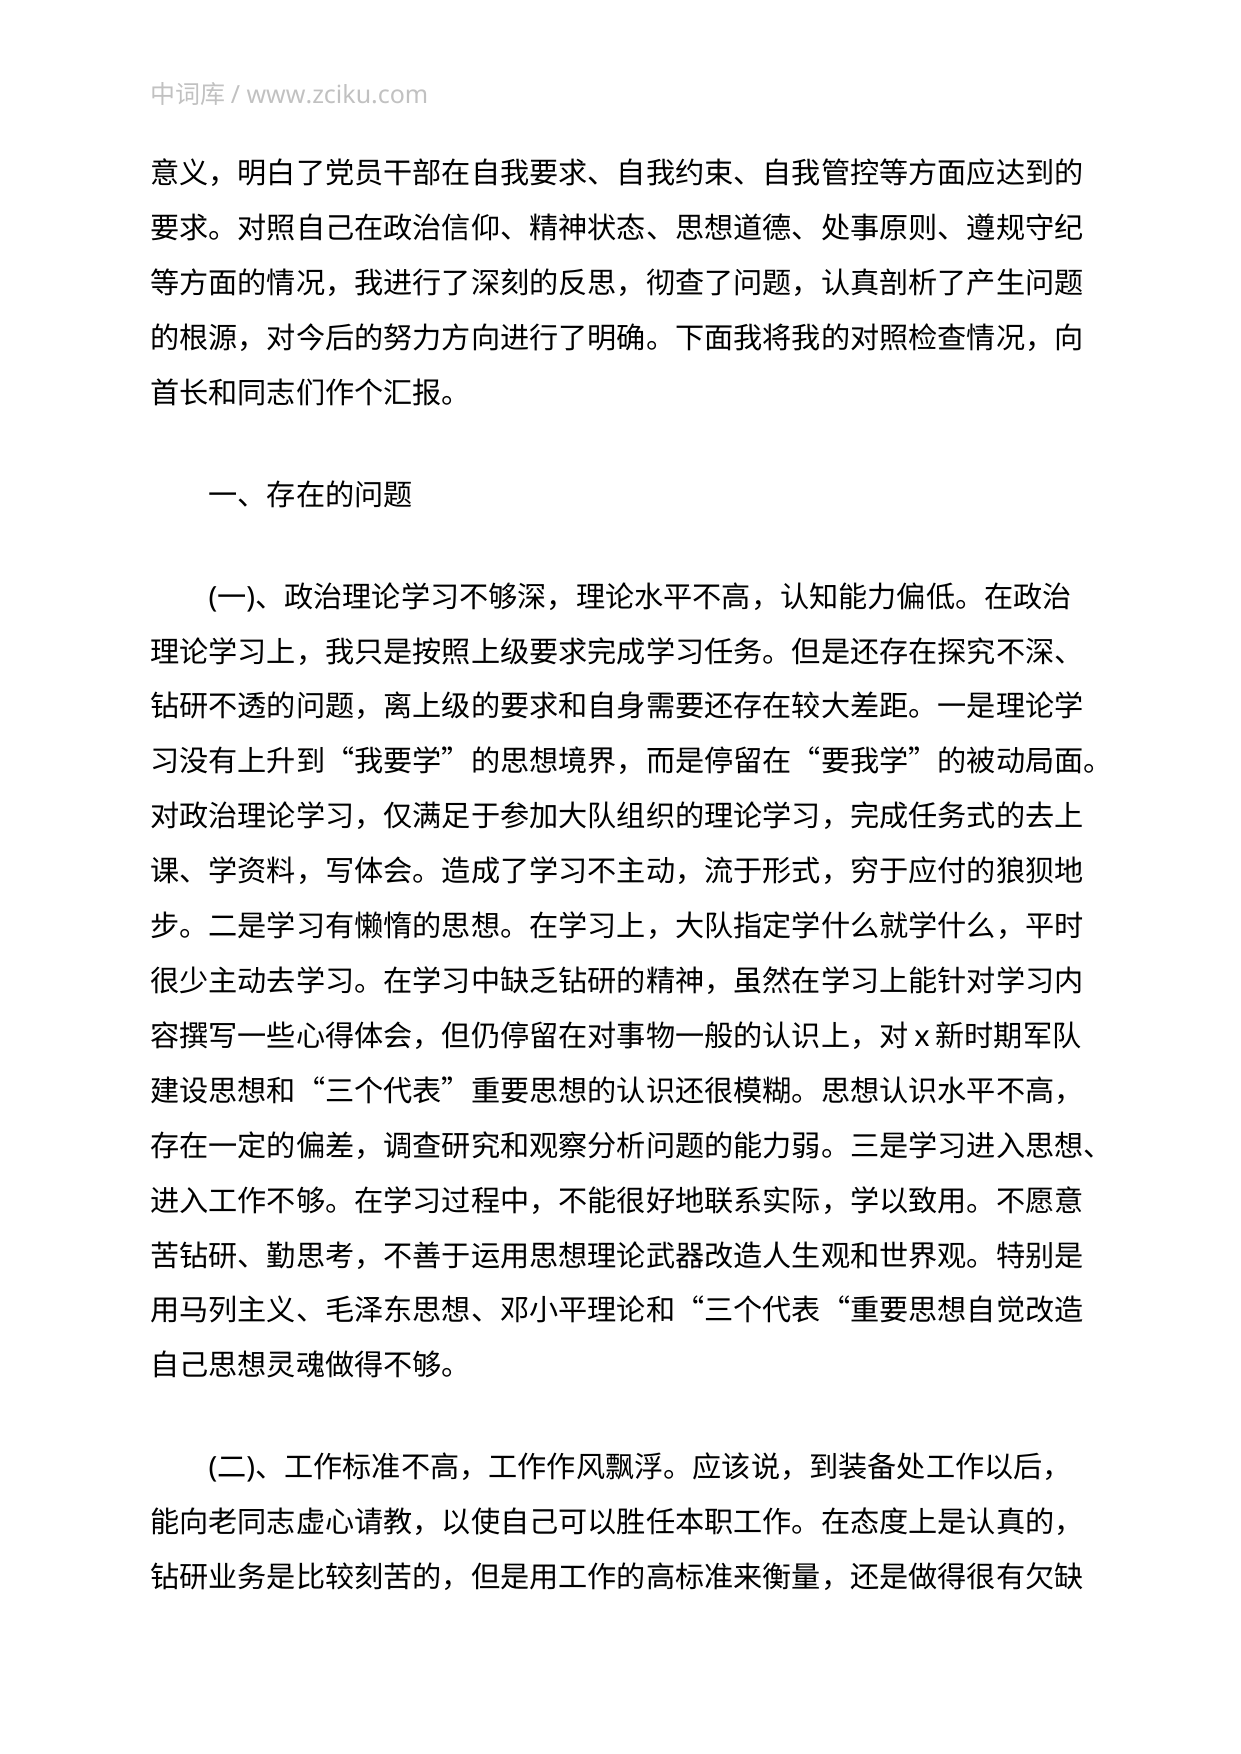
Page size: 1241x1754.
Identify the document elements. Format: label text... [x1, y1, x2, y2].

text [150, 150, 1090, 412]
text (一)、政治理论学习不够深，理论水平不高，认知能力偏低。在政治理论学习上，我只是按照上级要求完成学习任务。但是还存在探究不深、钻研不透的问题，离上级的要求和自身需要还存在较大差距。一是理论学习没有上升到“我要学”的思想境界，而是停留在“要我学”的被动局面。对政治理论学习，仅满足于参加大队组织的理论学习，完成任务式的去上课、学资料，写体会。造成了学习不主动，流于形式，穷于应付的狼狈地步。二是学习有懒惰的思想。在学习上，大队指定学什么就学什么，平时很少主动去学习。在学习中缺乏钻研的精神，虽然在学习上能针对学习内容撰写一些心得体会，但仍停留在对事物一般的认识上，对x新时期军队建设思想和“三个代表”重要思想的认识还很模糊。思想认识水平不高，存在一定的偏差，调查研究和观察分析问题的能力弱。三是学习进入思想、进入工作不够。在学习过程中，不能很好地联系实际，学以致用。不愿意苦钻研、勤思考，不善于运用思想理论武器改造人生观和世界观。特别是用马列主义、毛泽东思想、邓小平理论和“三个代表“重要思想自觉改造自己思想灵魂做得不够。 [150, 573, 1090, 1384]
text 一、存在的问题 [150, 471, 1090, 514]
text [150, 1444, 1090, 1596]
